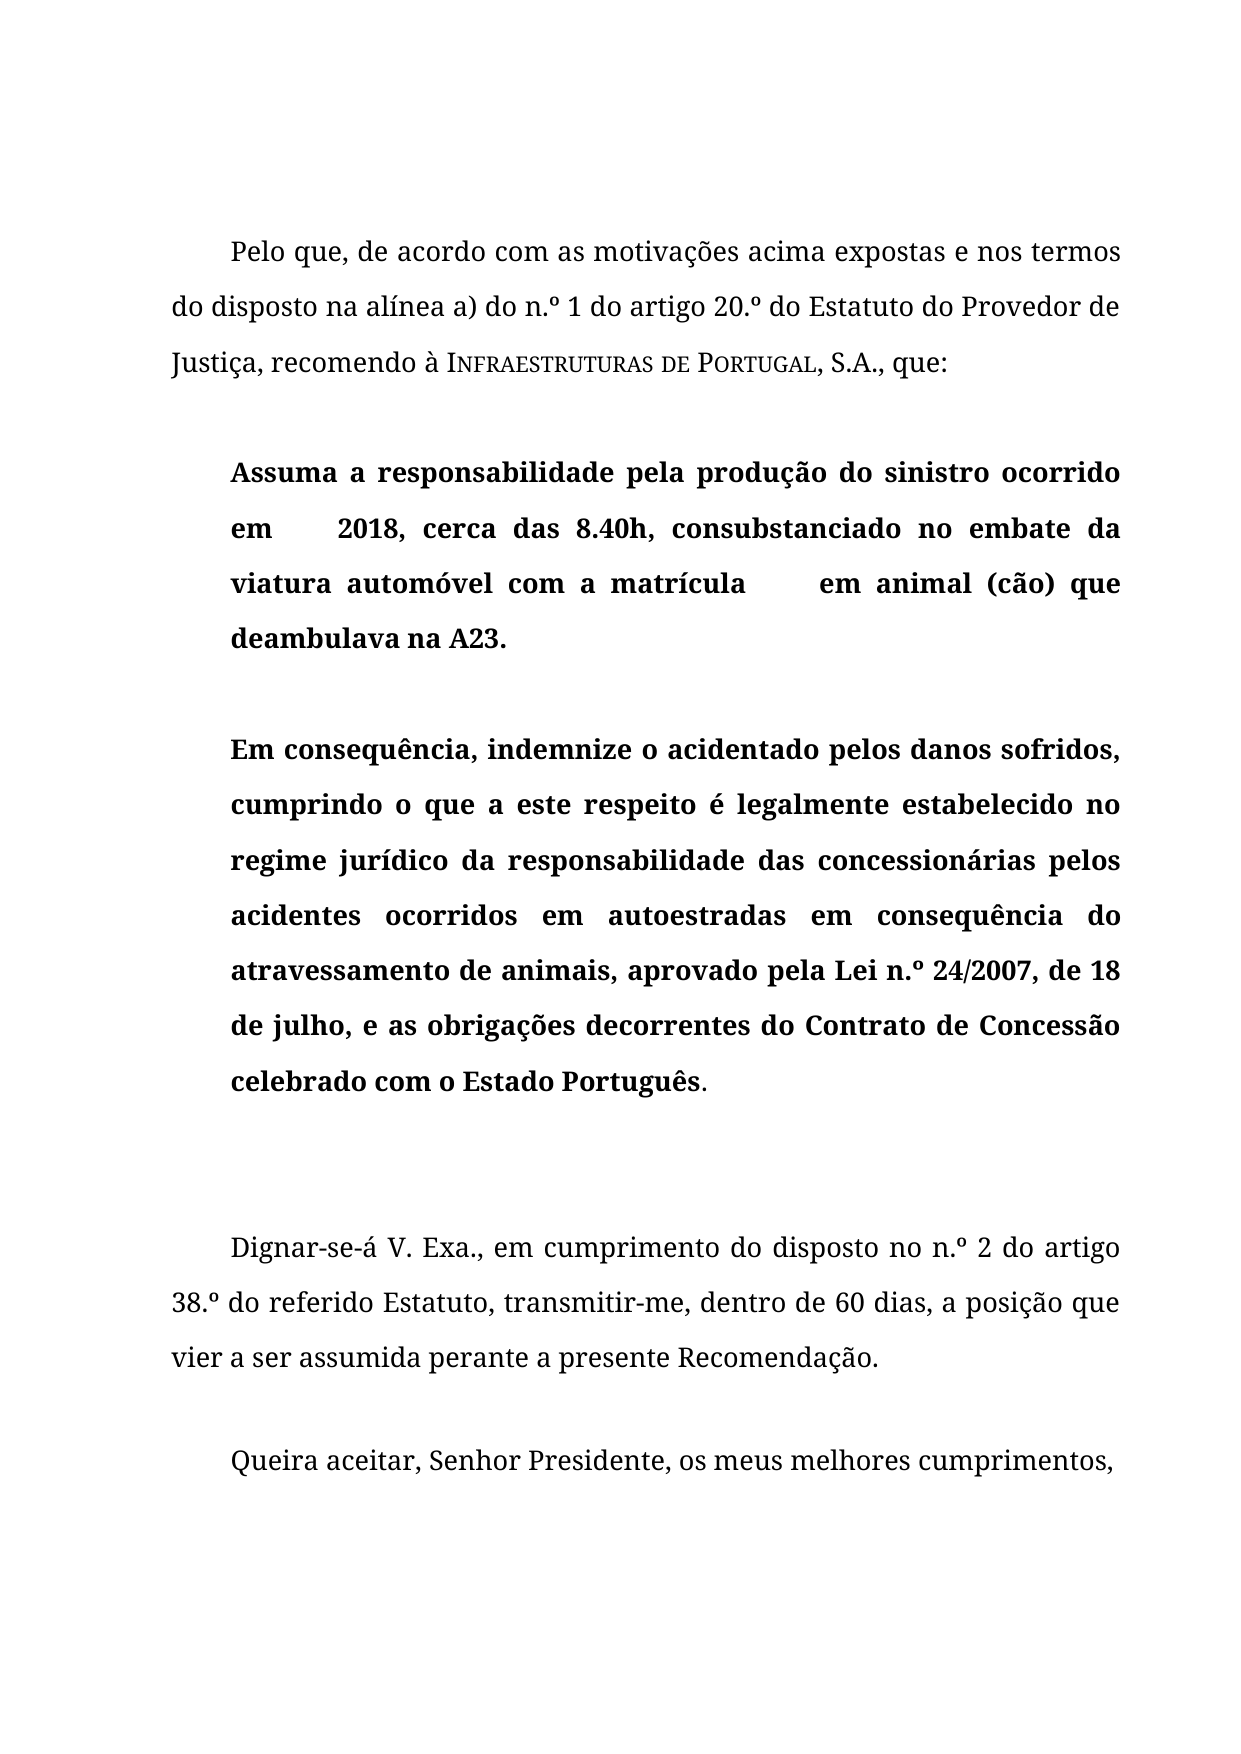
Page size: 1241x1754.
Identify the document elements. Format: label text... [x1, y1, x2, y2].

text Queira aceitar, Senhor Presidente, os meus melhores cumprimentos, [171, 1441, 1122, 1478]
text Pelo que, de acordo com as motivações acima expostas e nos termos do disposto na alínea a) do n.º 1 do artigo 20.º do Estatuto do Provedor de Justiça, recomendo à Infraestruturas de Portugal, S.A., que: [171, 232, 1122, 380]
list Assuma a responsabilidade pela produção do sinistro ocorrido em 2018, cerca das 8.40h, consubstanciado no embate da viatura automóvel com a matrícula em animal (cão) que deambulava na A23. [230, 454, 1122, 657]
list Em consequência, indemnize o acidentado pelos danos sofridos, cumprindo o que a este respeito é legalmente estabelecido no regime jurídico da responsabilidade das concessionárias pelos acidentes ocorridos em autoestradas em consequência do atravessamento de animais, aprovado pela Lei n.º 24/2007, de 18 de julho, e as obrigações decorrentes do Contrato de Concessão celebrado com o Estado Português. [230, 730, 1122, 1099]
text Dignar-se-á V. Exa., em cumprimento do disposto no n.º 2 do artigo 38.º do referido Estatuto, transmitir-me, dentro de 60 dias, a posição que vier a ser assumida perante a presente Recomendação. [171, 1228, 1122, 1376]
